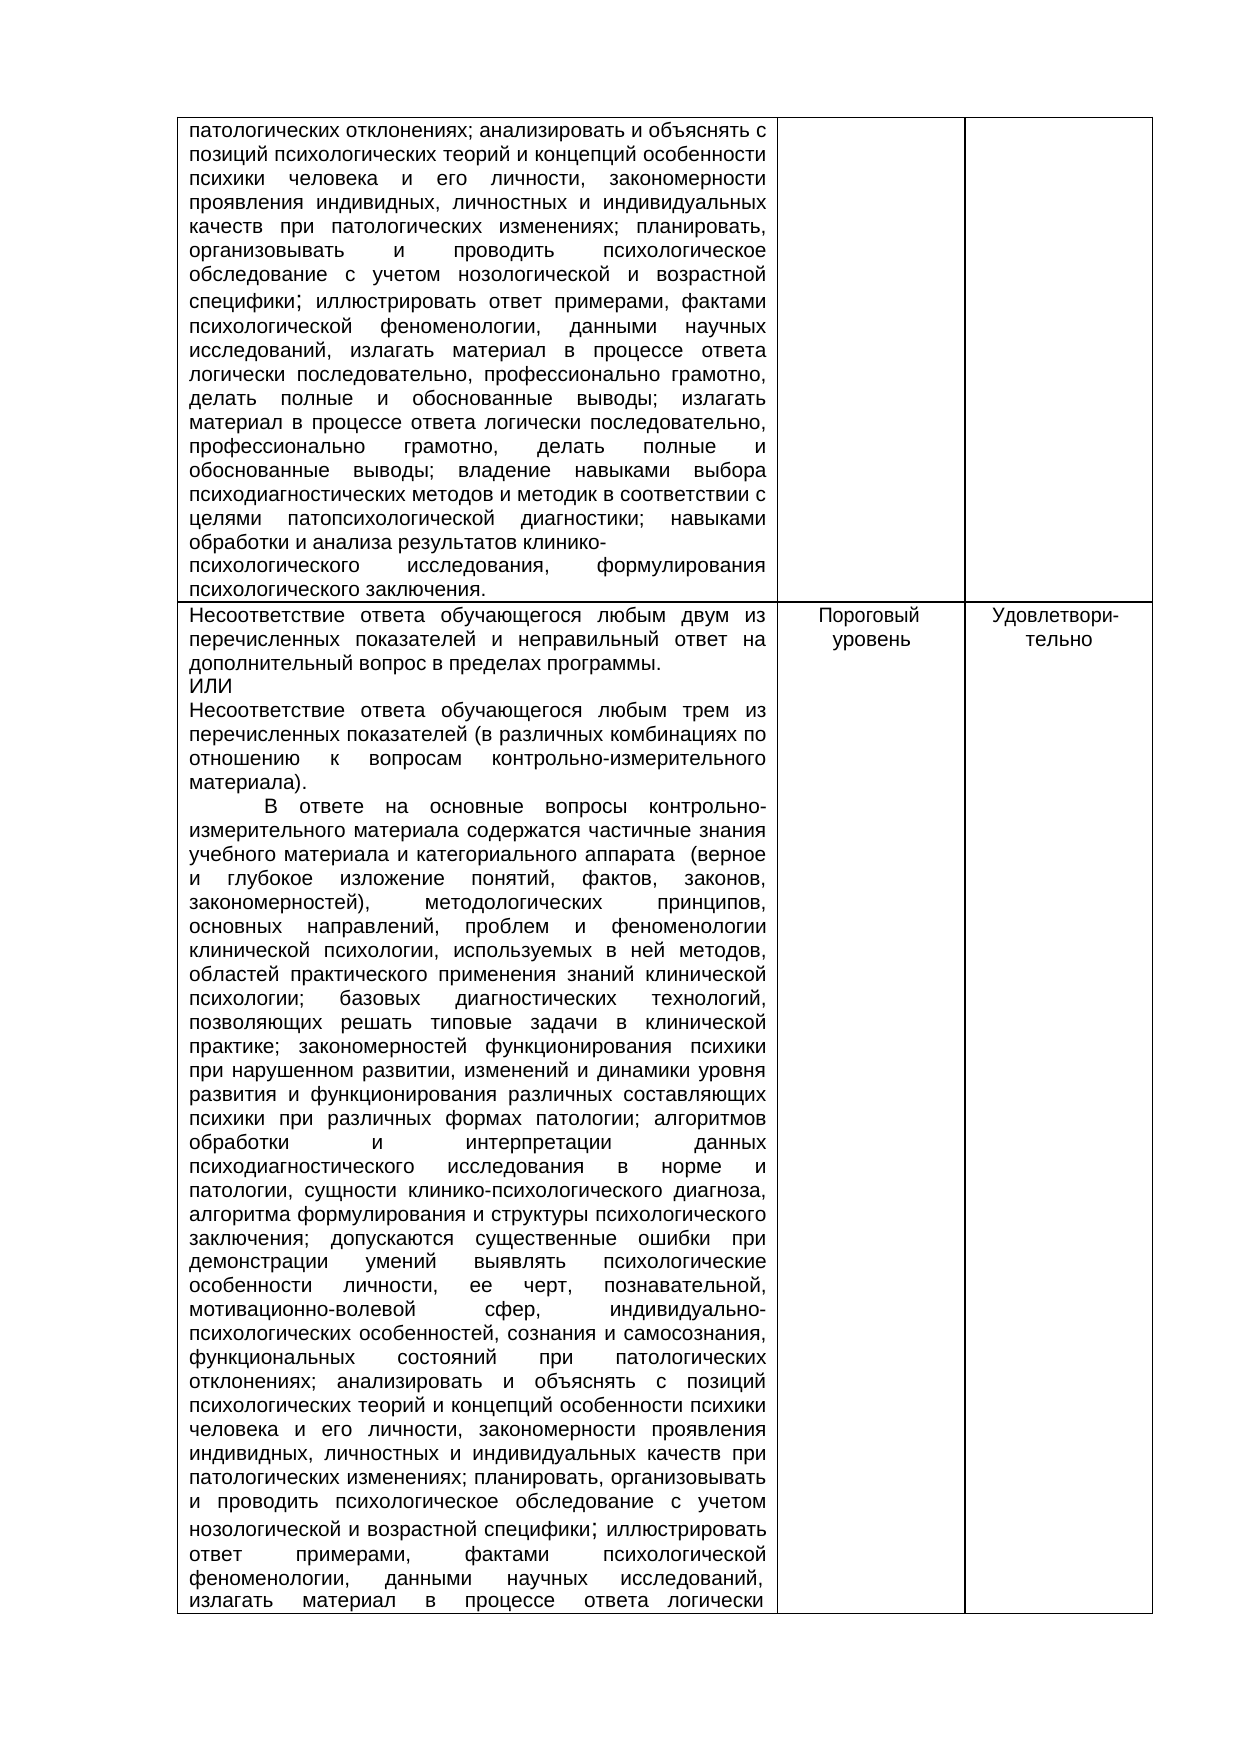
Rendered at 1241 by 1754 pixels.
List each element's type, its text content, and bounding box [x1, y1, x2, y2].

table_header [966, 118, 1152, 601]
table_header патологических отклонениях; анализировать и объяснять с позиций психологических теорий и концепций особенности психики человека и его личности, закономерности проявления индивидных, личностных и индивидуальных качеств при патологических изменениях; планировать, организовывать и проводить психологическое обследование с учетом нозологической и возрастной специфики; иллюстрировать ответ примерами, фактами психологической феноменологии, данными научных исследований, излагать материал в процессе ответа логически последовательно, профессионально грамотно, делать полные и обоснованные выводы; излагать материал в процессе ответа логически последовательно, профессионально грамотно, делать полные и обоснованные выводы; владение навыками выбора психодиагностических методов и методик в соответствии с целями патопсихологической диагностики; навыками обработки и анализа результатов клинико- психологического исследования, формулирования психологического заключения. [178, 118, 777, 601]
table_cell Несоответствие ответа обучающегося любым двум из перечисленных показателей и неправильный ответ на дополнительный вопрос в пределах программы. ИЛИ Несоответствие ответа обучающегося любым трем из перечисленных показателей (в различных комбинациях по отношению к вопросам контрольно-измерительного материала). В ответе на основные вопросы контрольно- измерительного материала содержатся частичные знания учебного материала и категориального аппарата (верное и глубокое изложение понятий, фактов, законов, закономерностей), методологических принципов, основных направлений, проблем и феноменологии клинической психологии, используемых в ней методов, областей практического применения знаний клинической психологии; базовых диагностических технологий, позволяющих решать типовые задачи в клинической практике; закономерностей функционирования психики при нарушенном развитии, изменений и динамики уровня развития и функционирования различных составляющих психики при различных формах патологии; алгоритмов обработки и интерпретации данных психодиагностического исследования в норме и патологии, сущности клинико-психологического диагноза, алгоритма формулирования и структуры психологического заключения; допускаются существенные ошибки при демонстрации умений выявлять психологические особенности личности, ее черт, познавательной, мотивационно-волевой сфер, индивидуально- психологических особенностей, сознания и самосознания, функциональных состояний при патологических отклонениях; анализировать и объяснять с позиций психологических теорий и концепций особенности психики человека и его личности, закономерности проявления индивидных, личностных и индивидуальных качеств при патологических изменениях; планировать, организовывать и проводить психологическое обследование с учетом нозологической и возрастной специфики; иллюстрировать ответ примерами, фактами психологической феноменологии, данными научных исследований, излагать материал в процессе ответа логически [178, 603, 777, 1612]
table_header [778, 118, 964, 601]
table_cell Удовлетвори- тельно [966, 603, 1152, 1612]
table_cell Пороговый уровень [778, 603, 964, 1612]
